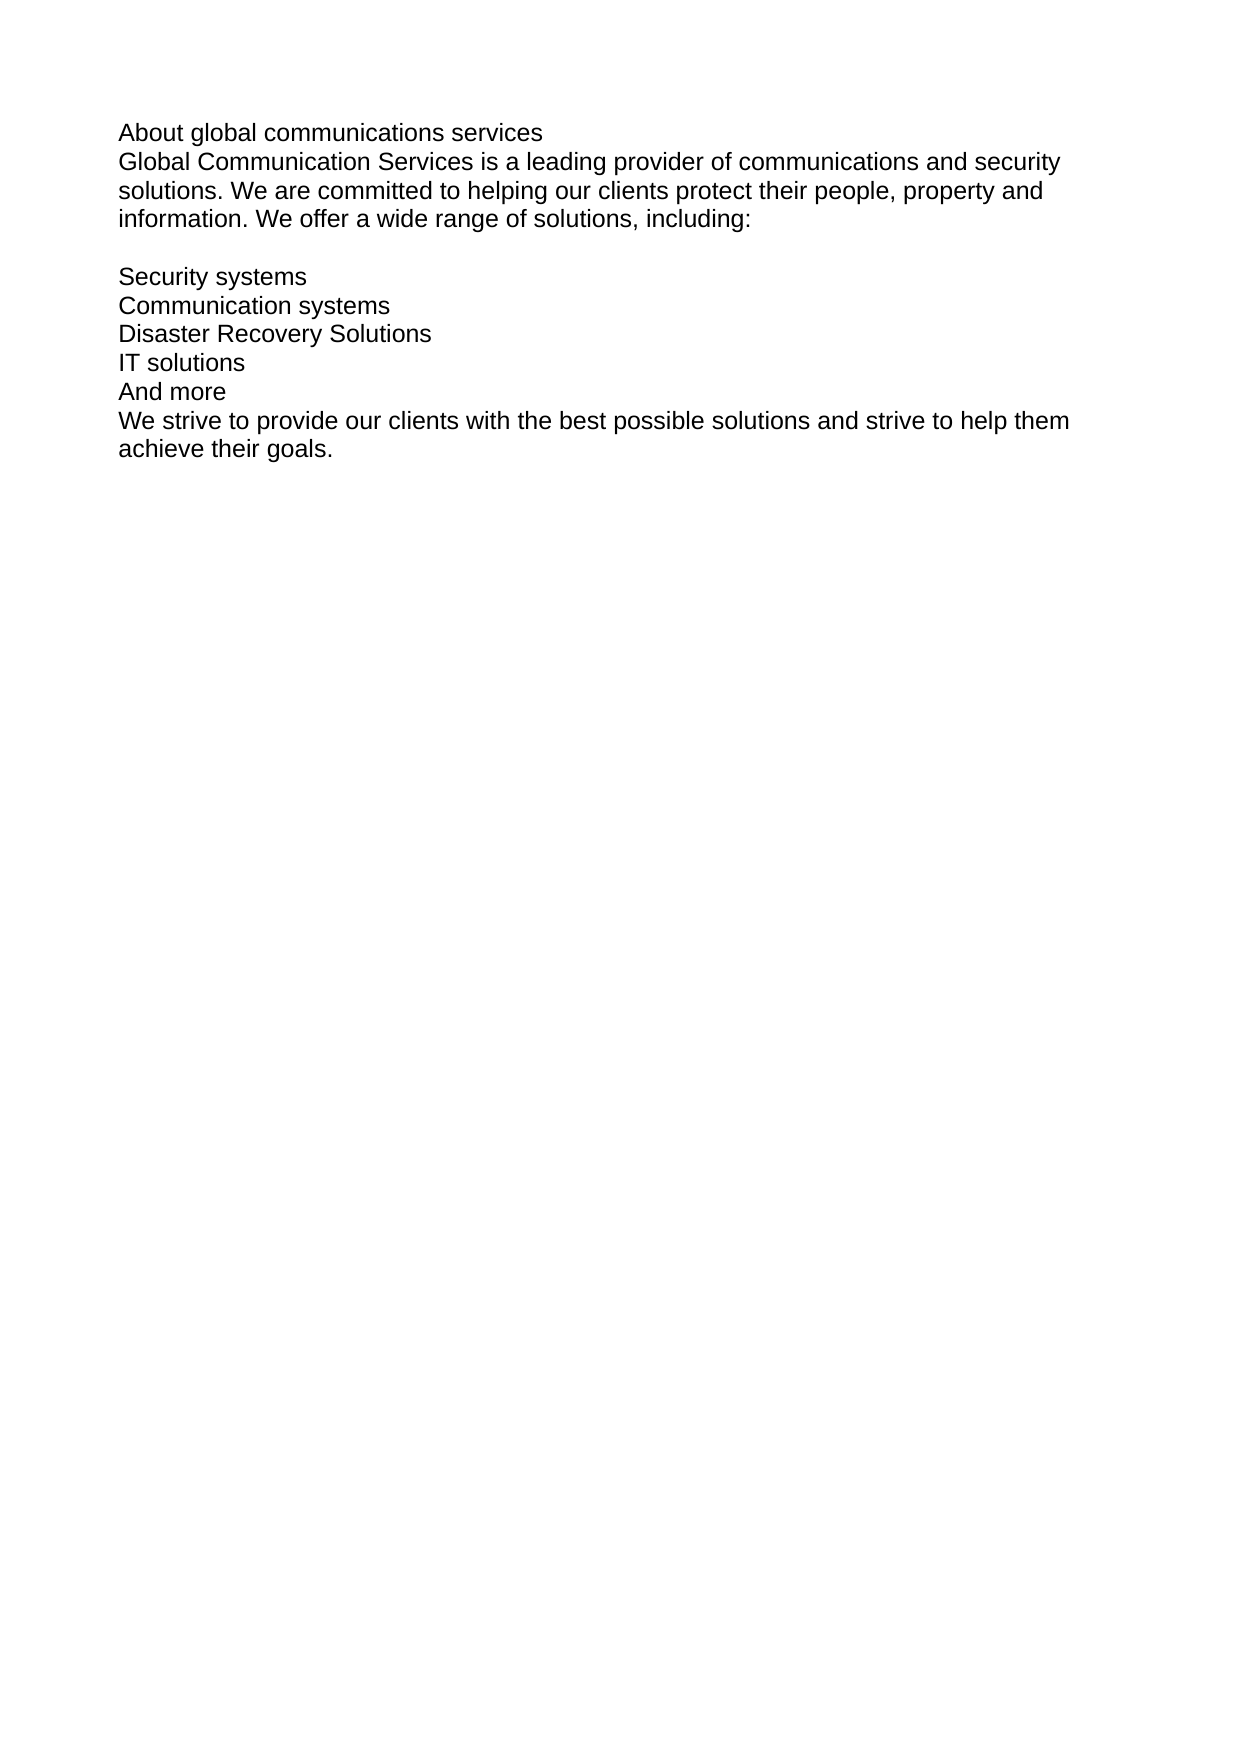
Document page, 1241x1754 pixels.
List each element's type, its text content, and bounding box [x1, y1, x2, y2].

text Disaster Recovery Solutions [118, 319, 1122, 348]
text And more [118, 377, 1122, 406]
text About global communications services [118, 118, 1122, 147]
text We strive to provide our clients with the best possible solutions and strive to help them achieve their goals. [118, 406, 1122, 463]
text Security systems [118, 262, 1122, 291]
text Communication systems [118, 291, 1122, 319]
text IT solutions [118, 348, 1122, 377]
text Global Communication Services is a leading provider of communications and security solutions. We are committed to helping our clients protect their people, property and information. We offer a wide range of solutions, including: [118, 147, 1122, 233]
